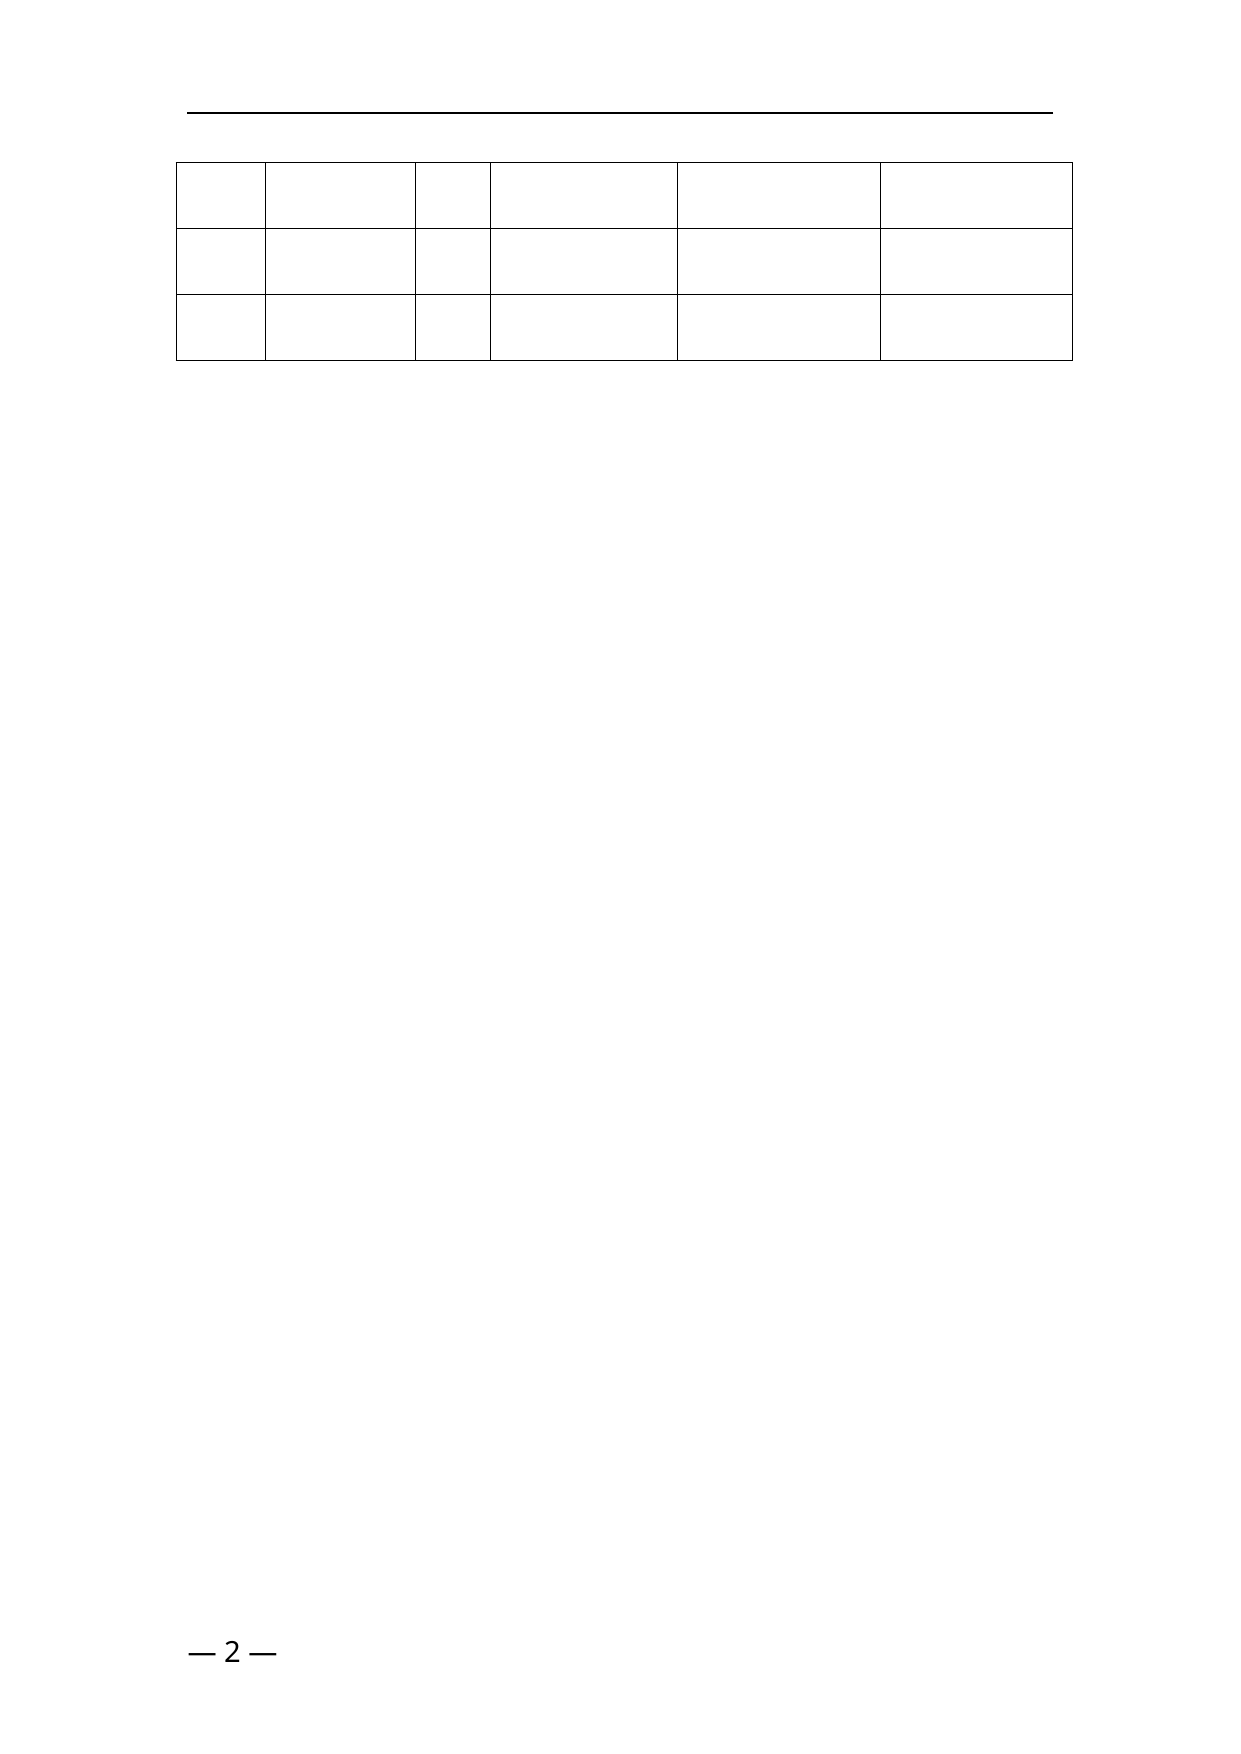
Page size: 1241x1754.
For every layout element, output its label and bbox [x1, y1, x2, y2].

table_cell [881, 229, 1072, 294]
table_cell [678, 163, 880, 228]
table_cell [416, 229, 490, 294]
table_cell [678, 229, 880, 294]
table_cell [416, 163, 490, 228]
table_cell [491, 163, 677, 228]
table_cell [177, 229, 265, 294]
table_cell [177, 163, 265, 228]
table_cell [881, 163, 1072, 228]
table_cell [266, 163, 415, 228]
table_cell [416, 295, 490, 360]
table_cell [491, 295, 677, 360]
table_cell [266, 229, 415, 294]
table_cell [177, 295, 265, 360]
table_cell [881, 295, 1072, 360]
table_cell [266, 295, 415, 360]
table_cell [678, 295, 880, 360]
table_cell [491, 229, 677, 294]
